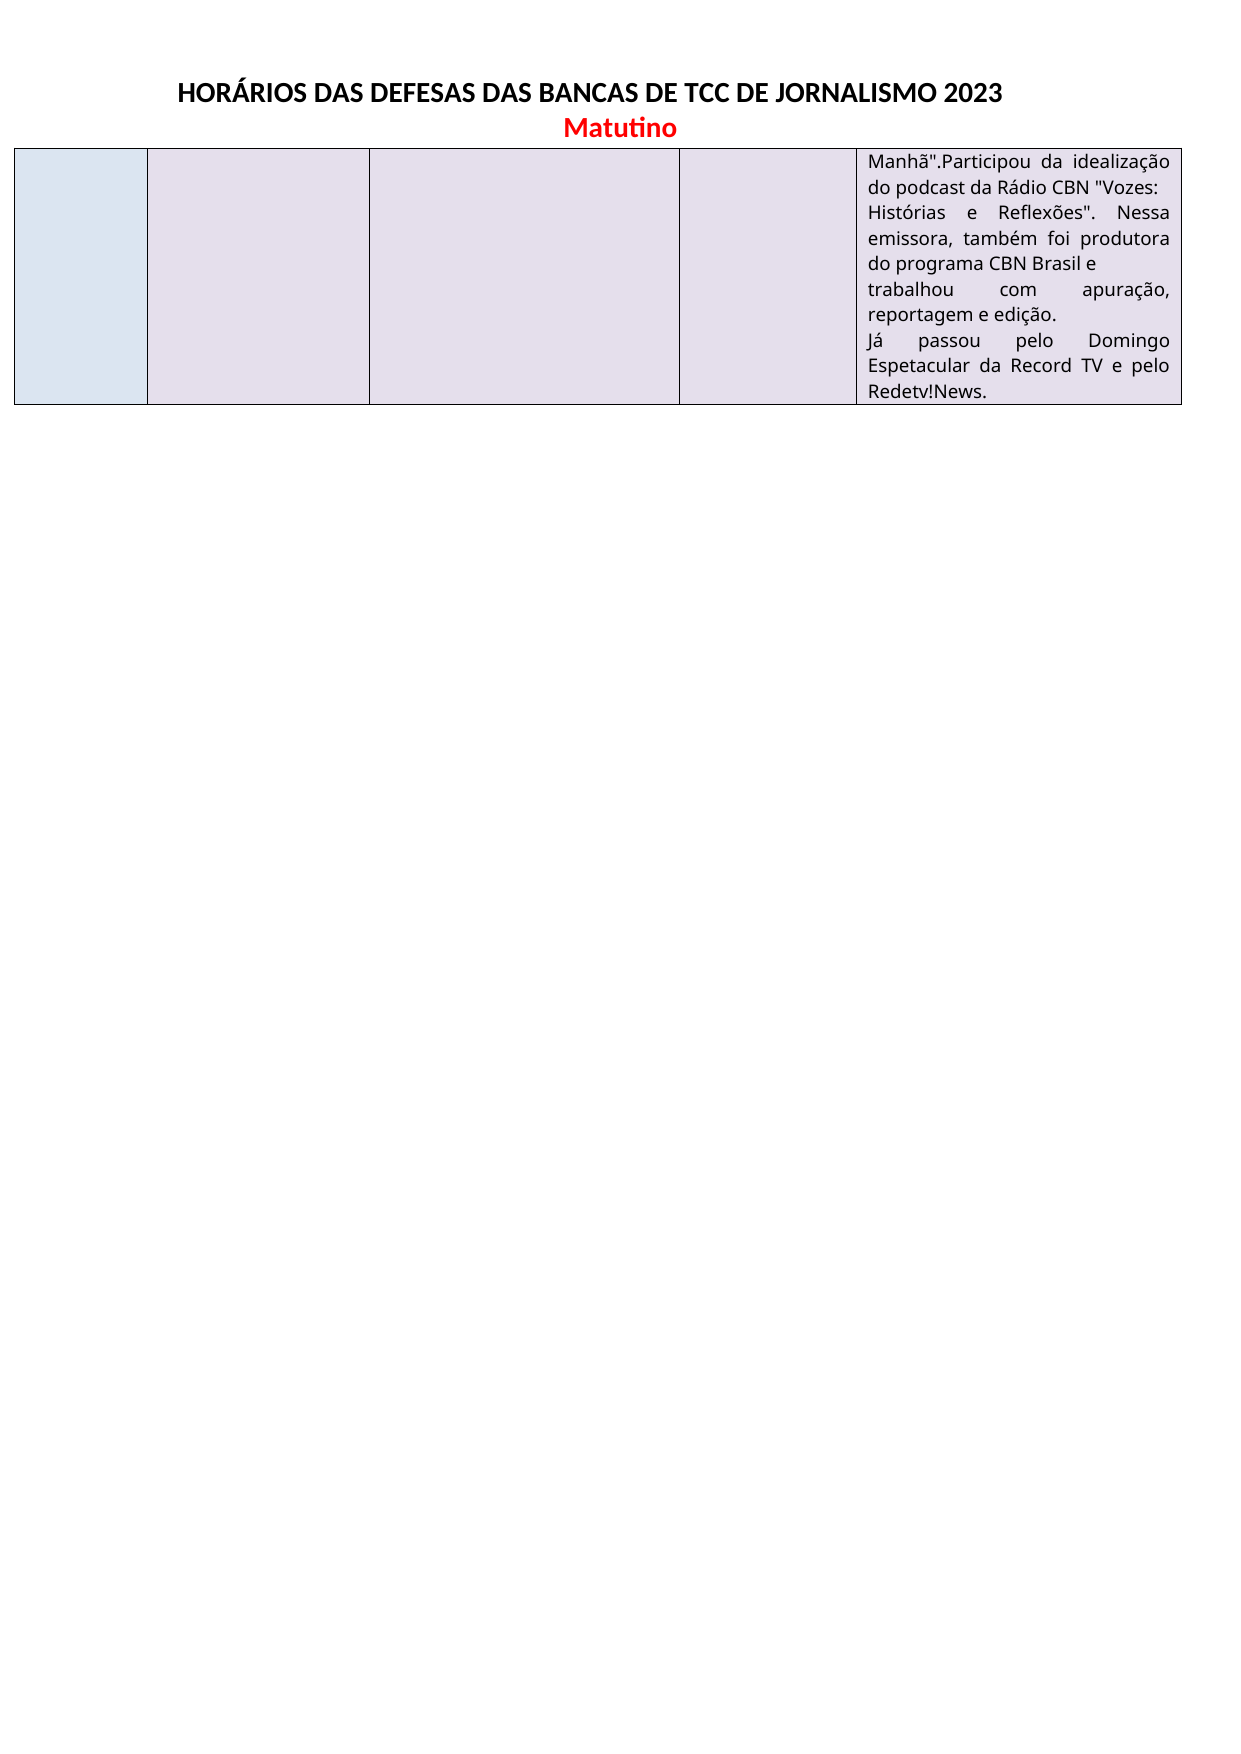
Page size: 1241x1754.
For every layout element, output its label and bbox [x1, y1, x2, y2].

table_cell [15, 149, 147, 404]
table_cell [148, 149, 369, 404]
table_cell [680, 149, 856, 404]
table_cell [857, 149, 1181, 404]
table_cell [370, 149, 679, 404]
